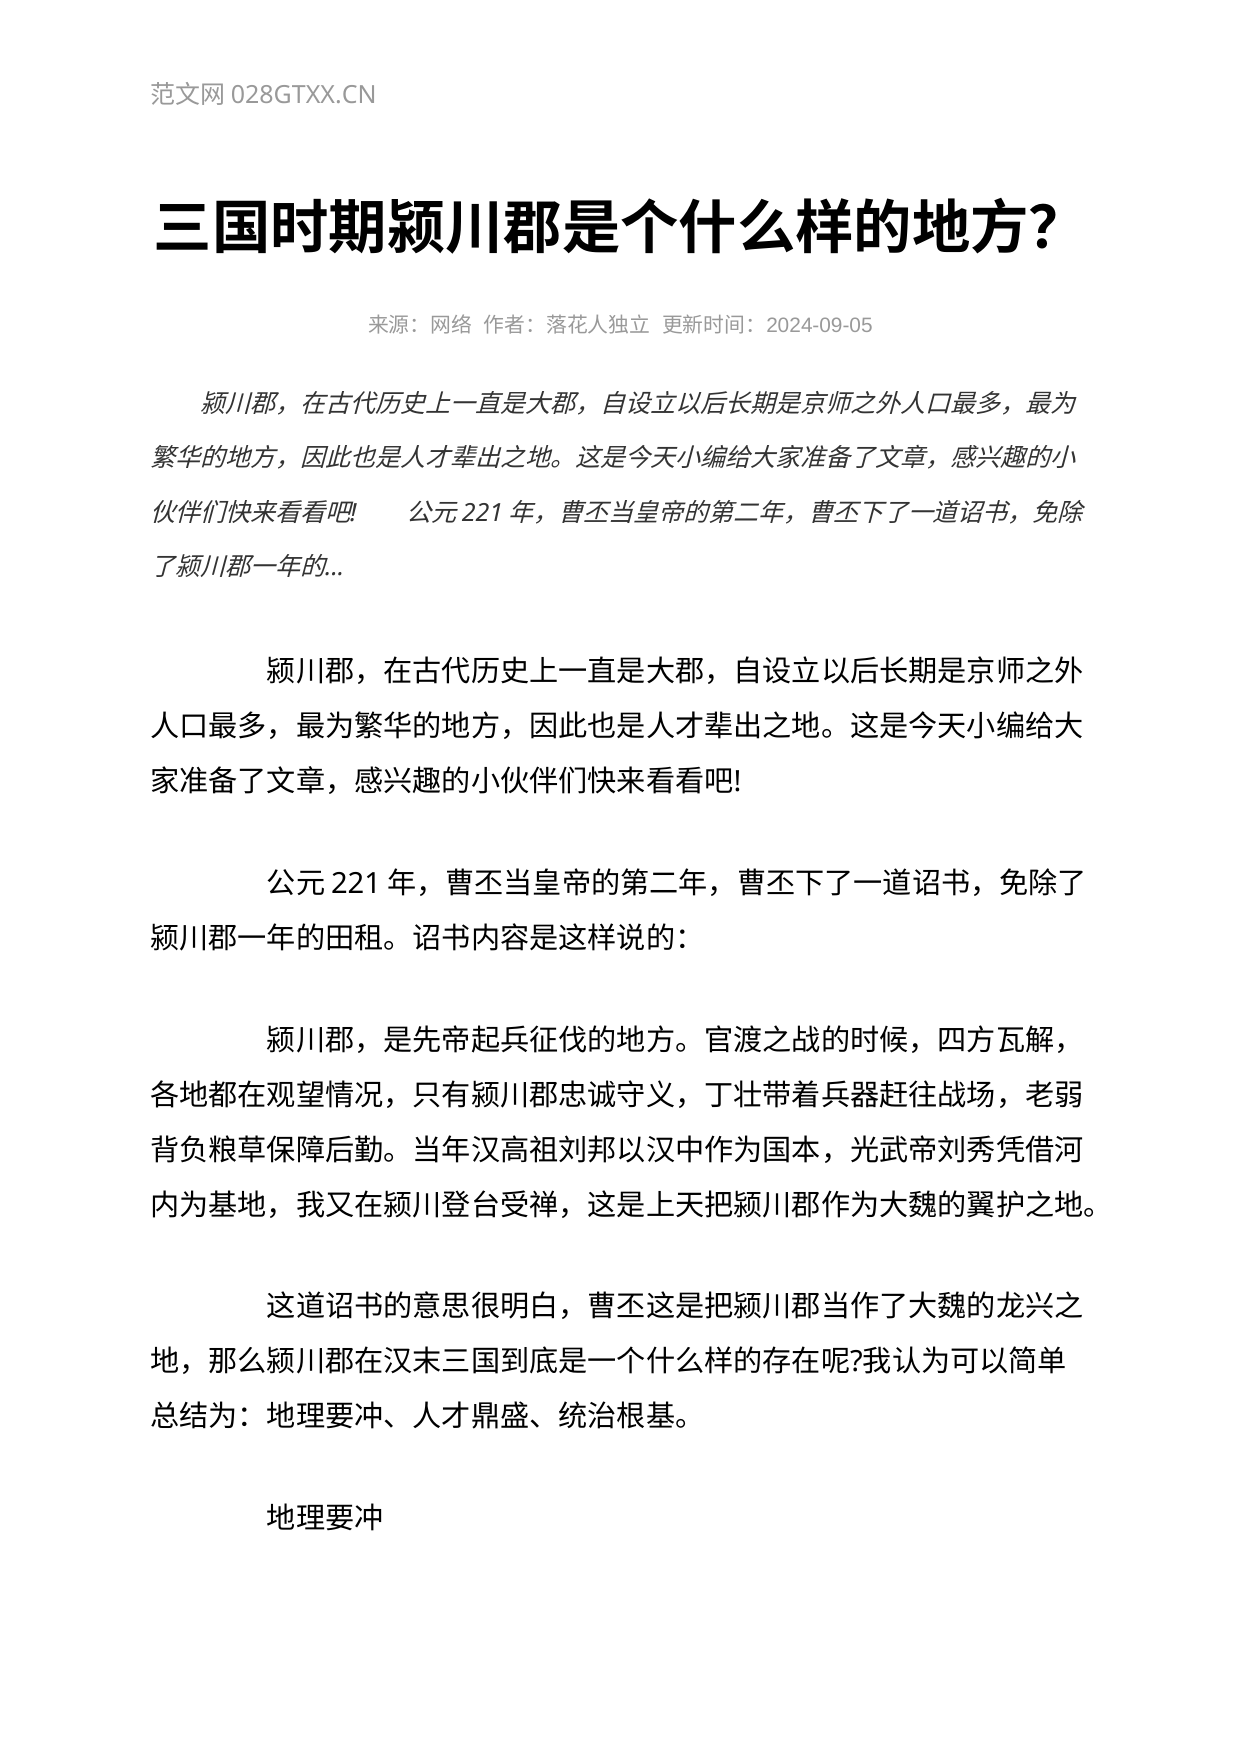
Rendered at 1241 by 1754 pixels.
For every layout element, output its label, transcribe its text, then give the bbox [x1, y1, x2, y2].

text 颍川郡，是先帝起兵征伐的地方。官渡之战的时候，四方瓦解，各地都在观望情况，只有颍川郡忠诚守义，丁壮带着兵器赶往战场，老弱背负粮草保障后勤。当年汉高祖刘邦以汉中作为国本，光武帝刘秀凭借河内为基地，我又在颍川登台受禅，这是上天把颍川郡作为大魏的翼护之地。 [150, 1016, 1090, 1223]
subtitle 三国时期颍川郡是个什么样的地方？ [150, 181, 1090, 266]
text 颍川郡，在古代历史上一直是大郡，自设立以后长期是京师之外人口最多，最为繁华的地方，因此也是人才辈出之地。这是今天小编给大家准备了文章，感兴趣的小伙伴们快来看看吧! [150, 648, 1090, 800]
text 公元221年，曹丕当皇帝的第二年，曹丕下了一道诏书，免除了颍川郡一年的田租。诏书内容是这样说的： [150, 859, 1090, 957]
text 地理要冲 [150, 1494, 1090, 1537]
text 这道诏书的意思很明白，曹丕这是把颍川郡当作了大魏的龙兴之地，那么颍川郡在汉末三国到底是一个什么样的存在呢?我认为可以简单总结为：地理要冲、人才鼎盛、统治根基。 [150, 1283, 1090, 1435]
text 来源：网络 作者：落花人独立 更新时间：2024-09-05 [150, 313, 1090, 337]
text 颍川郡，在古代历史上一直是大郡，自设立以后长期是京师之外人口最多，最为繁华的地方，因此也是人才辈出之地。这是今天小编给大家准备了文章，感兴趣的小伙伴们快来看看吧! 公元221年，曹丕当皇帝的第二年，曹丕下了一道诏书，免除了颍川郡一年的... [150, 383, 1090, 583]
